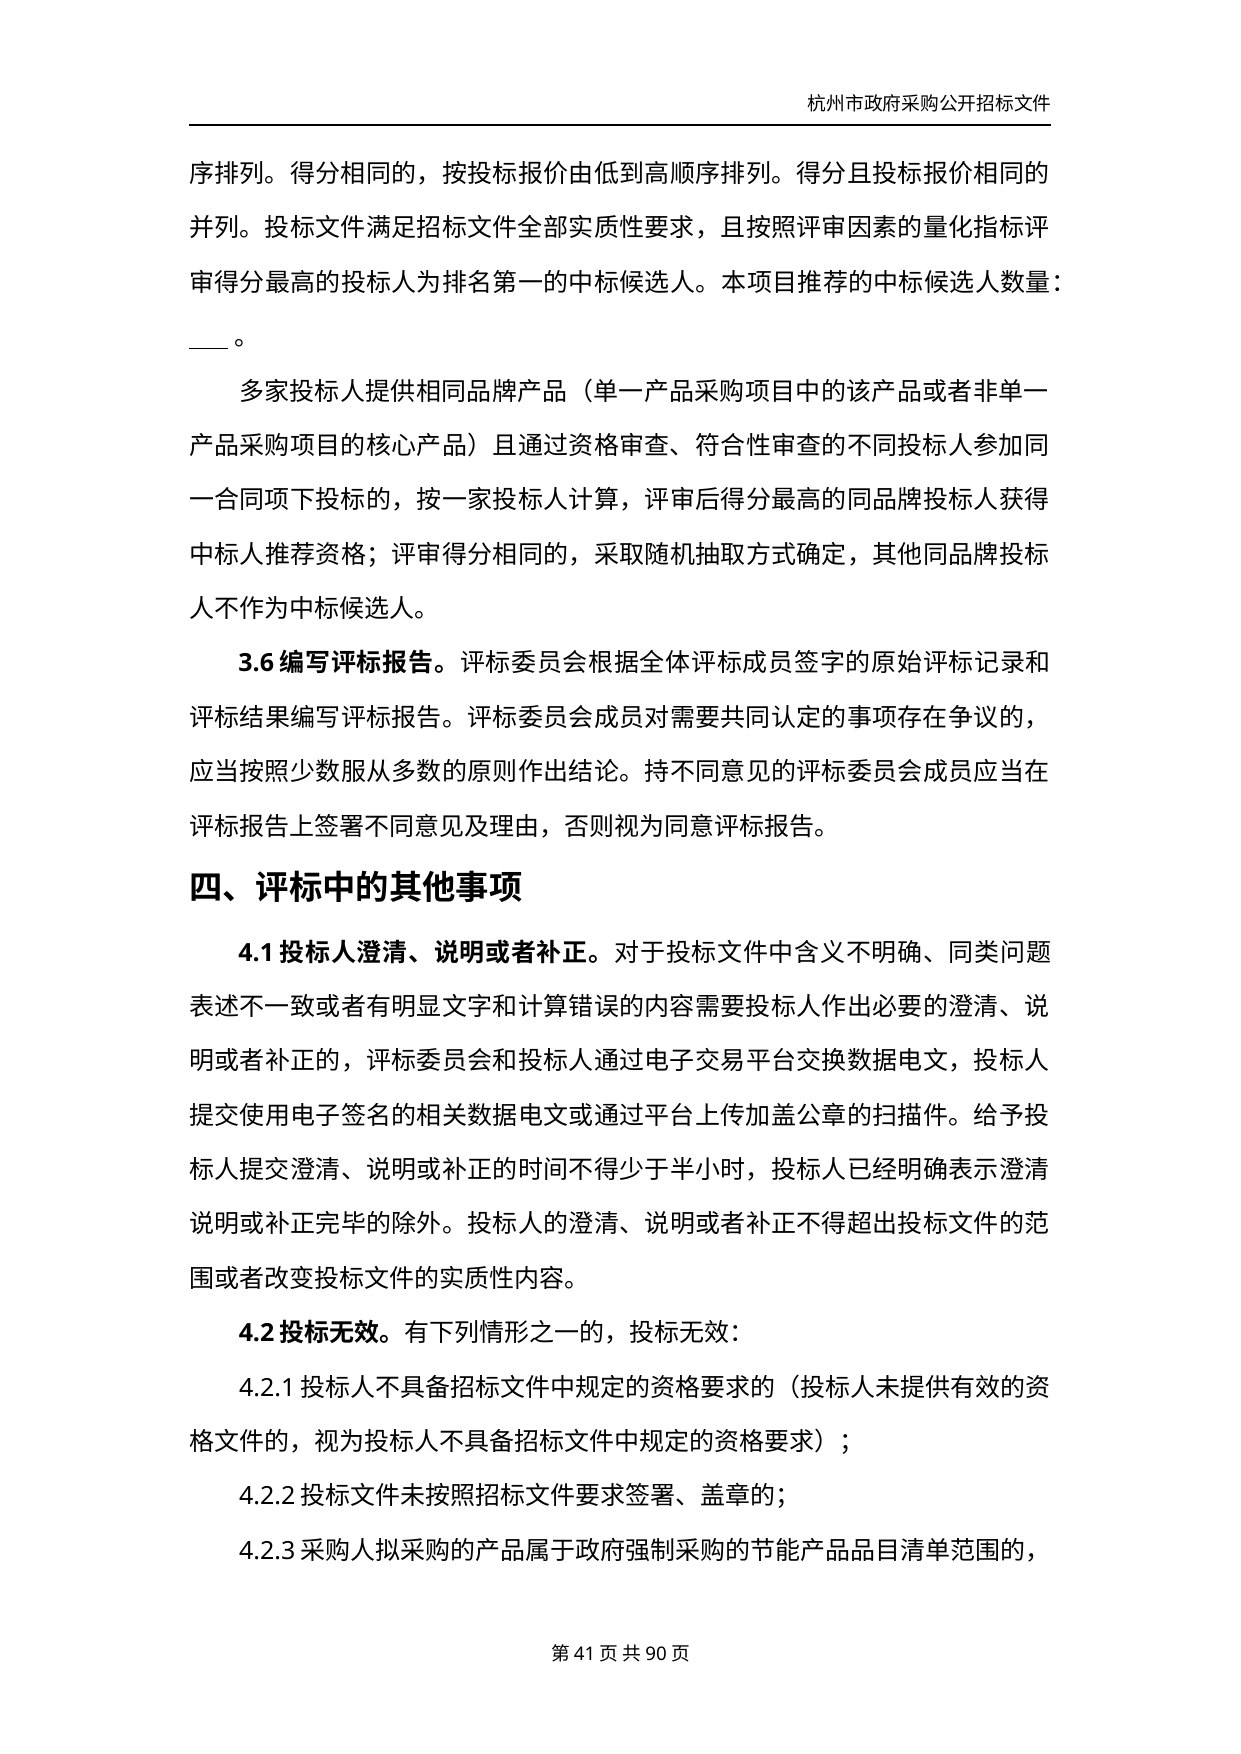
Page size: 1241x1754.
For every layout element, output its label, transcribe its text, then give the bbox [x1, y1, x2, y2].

text 多家投标人提供相同品牌产品（单一产品采购项目中的该产品或者非单一产品采购项目的核心产品）且通过资格审查、符合性审查的不同投标人参加同一合同项下投标的，按一家投标人计算，评审后得分最高的同品牌投标人获得中标人推荐资格；评审得分相同的，采取随机抽取方式确定，其他同品牌投标人不作为中标候选人。 [189, 371, 1051, 625]
text 4.2.1投标人不具备招标文件中规定的资格要求的（投标人未提供有效的资格文件的，视为投标人不具备招标文件中规定的资格要求）； [189, 1367, 1051, 1458]
text 4.2投标无效。有下列情形之一的，投标无效： [238, 1313, 1051, 1349]
text 4.1投标人澄清、说明或者补正。对于投标文件中含义不明确、同类问题表述不一致或者有明显文字和计算错误的内容需要投标人作出必要的澄清、说明或者补正的，评标委员会和投标人通过电子交易平台交换数据电文，投标人提交使用电子签名的相关数据电文或通过平台上传加盖公章的扫描件。给予投标人提交澄清、说明或补正的时间不得少于半小时，投标人已经明确表示澄清说明或补正完毕的除外。投标人的澄清、说明或者补正不得超出投标文件的范围或者改变投标文件的实质性内容。 [189, 932, 1051, 1294]
text 4.2.2投标文件未按照招标文件要求签署、盖章的； [189, 1476, 1051, 1512]
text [189, 1530, 1051, 1566]
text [189, 153, 1051, 353]
text 3.6编写评标报告。评标委员会根据全体评标成员签字的原始评标记录和评标结果编写评标报告。评标委员会成员对需要共同认定的事项存在争议的，应当按照少数服从多数的原则作出结论。持不同意见的评标委员会成员应当在评标报告上签署不同意见及理由，否则视为同意评标报告。 [189, 643, 1051, 842]
text 四、评标中的其他事项 [189, 860, 1051, 909]
